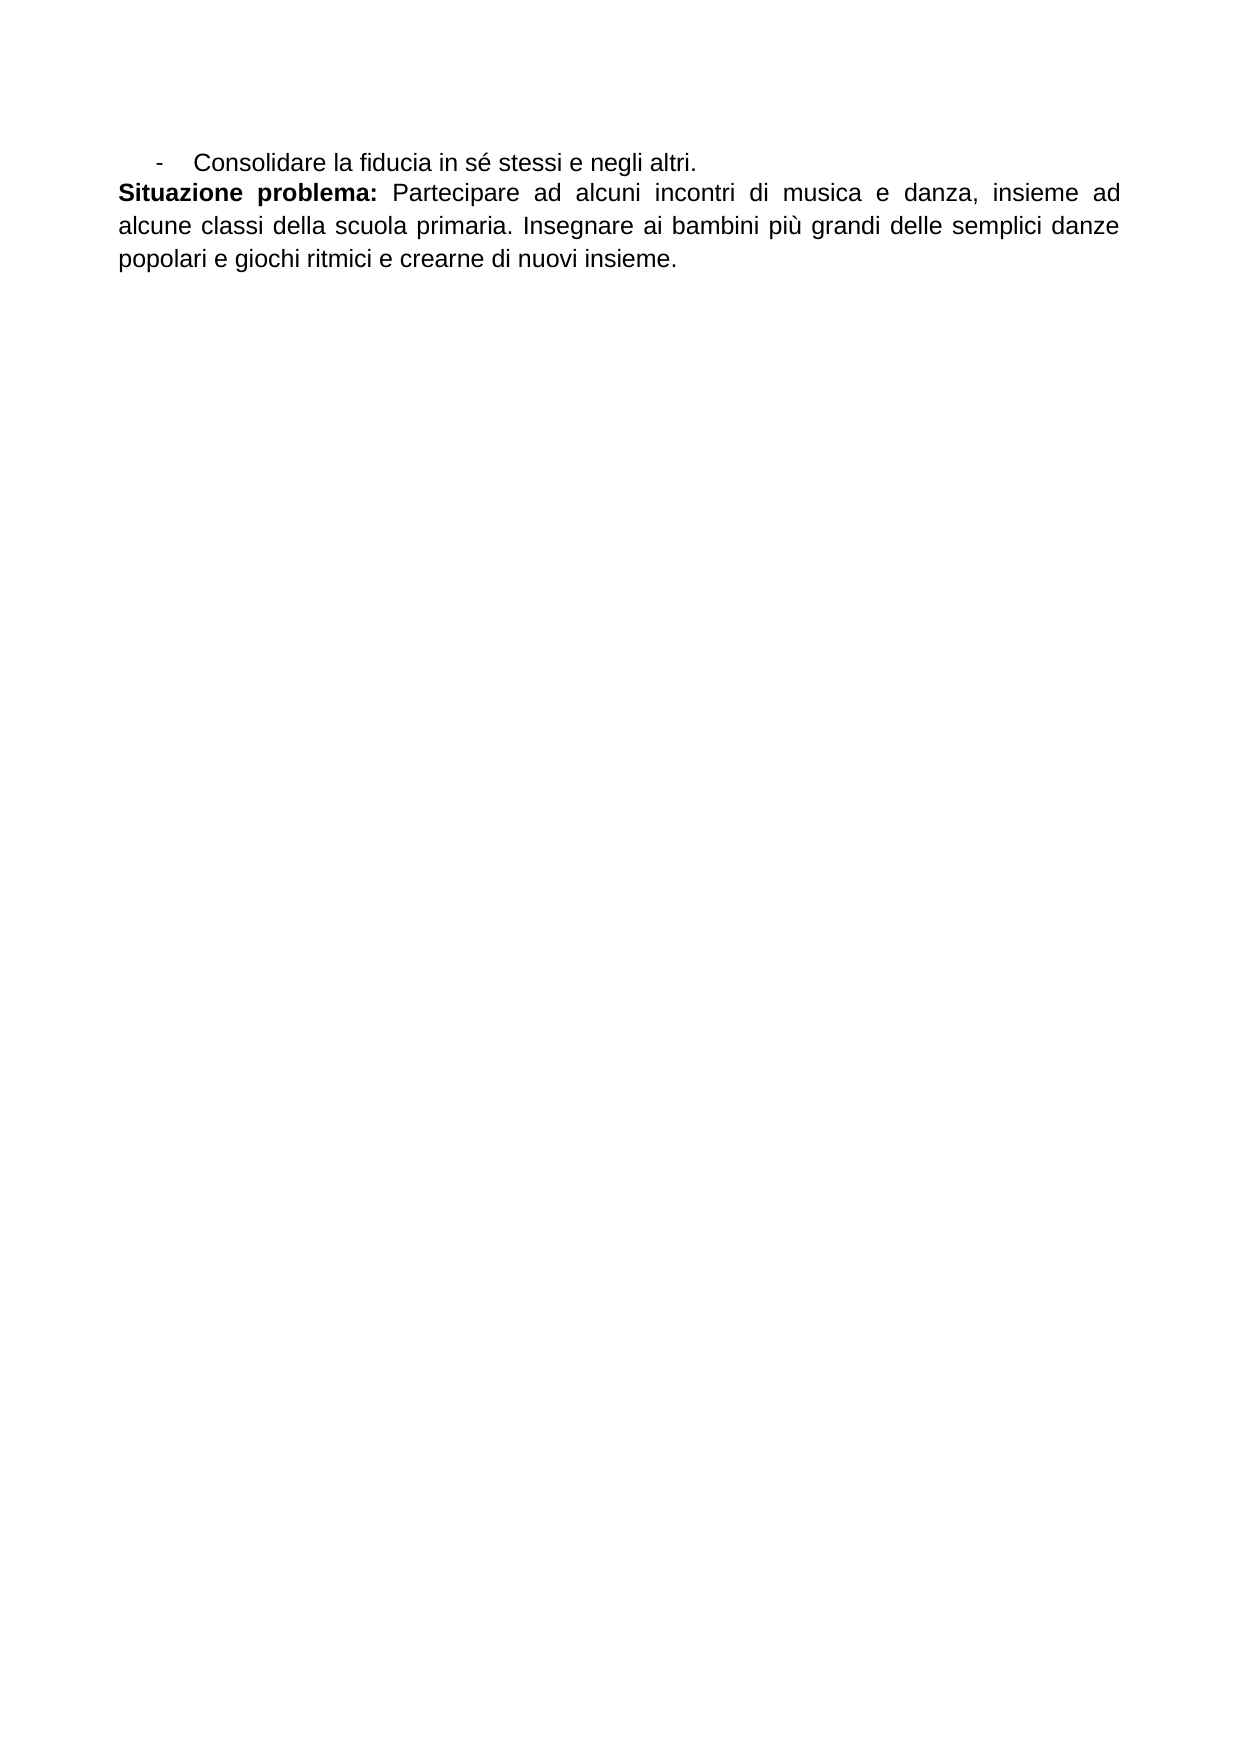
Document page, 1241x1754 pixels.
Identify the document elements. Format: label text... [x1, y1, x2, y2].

list Consolidare la fiducia in sé stessi e negli altri. [156, 148, 1122, 178]
text Situazione problema: Partecipare ad alcuni incontri di musica e danza, insieme ad alcune classi della scuola primaria. Insegnare ai bambini più grandi delle semplici danze popolari e giochi ritmici e crearne di nuovi insieme. [118, 178, 1122, 273]
